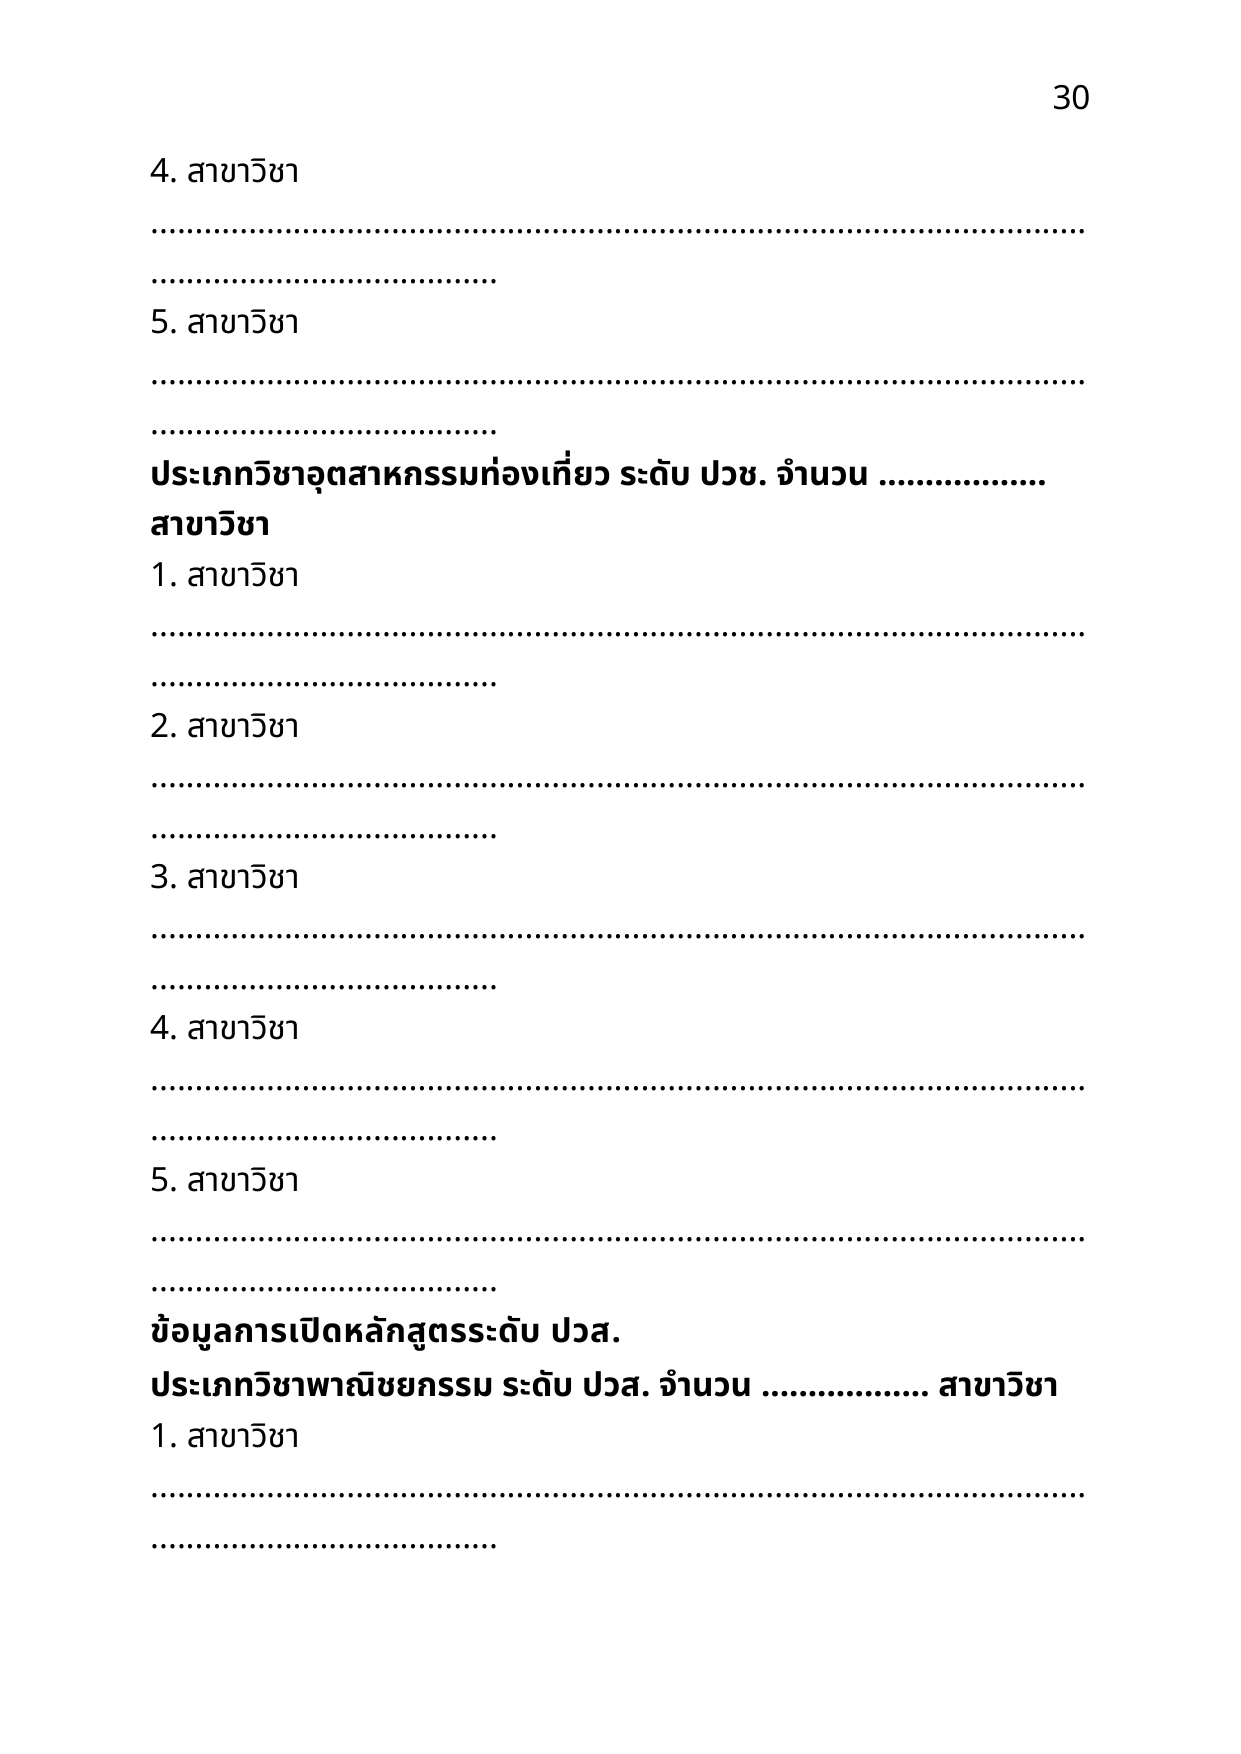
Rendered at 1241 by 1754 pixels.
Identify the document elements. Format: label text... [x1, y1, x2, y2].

text ประเภทวิชาพาณิชยกรรม ระดับ ปวส. จำนวน .................. สาขาวิชา [150, 1361, 1090, 1412]
text 1. สาขาวิชา ................................................................................................................................................ [150, 551, 1090, 702]
text 5. สาขาวิชา ................................................................................................................................................ [150, 1156, 1090, 1307]
text ประเภทวิชาอุตสาหกรรมท่องเที่ยว ระดับ ปวช. จำนวน .................. สาขาวิชา [150, 450, 1090, 551]
text 4. สาขาวิชา ................................................................................................................................................ [150, 1004, 1090, 1156]
text 3. สาขาวิชา ................................................................................................................................................ [150, 853, 1090, 1004]
text 1. สาขาวิชา ................................................................................................................................................ [150, 1412, 1090, 1563]
text ข้อมูลการเปิดหลักสูตรระดับ ปวส. [612, 1307, 1090, 1357]
text 5. สาขาวิชา ................................................................................................................................................ [150, 298, 1090, 450]
text 2. สาขาวิชา ................................................................................................................................................ [150, 702, 1090, 853]
text 4. สาขาวิชา ................................................................................................................................................ [150, 147, 1090, 298]
